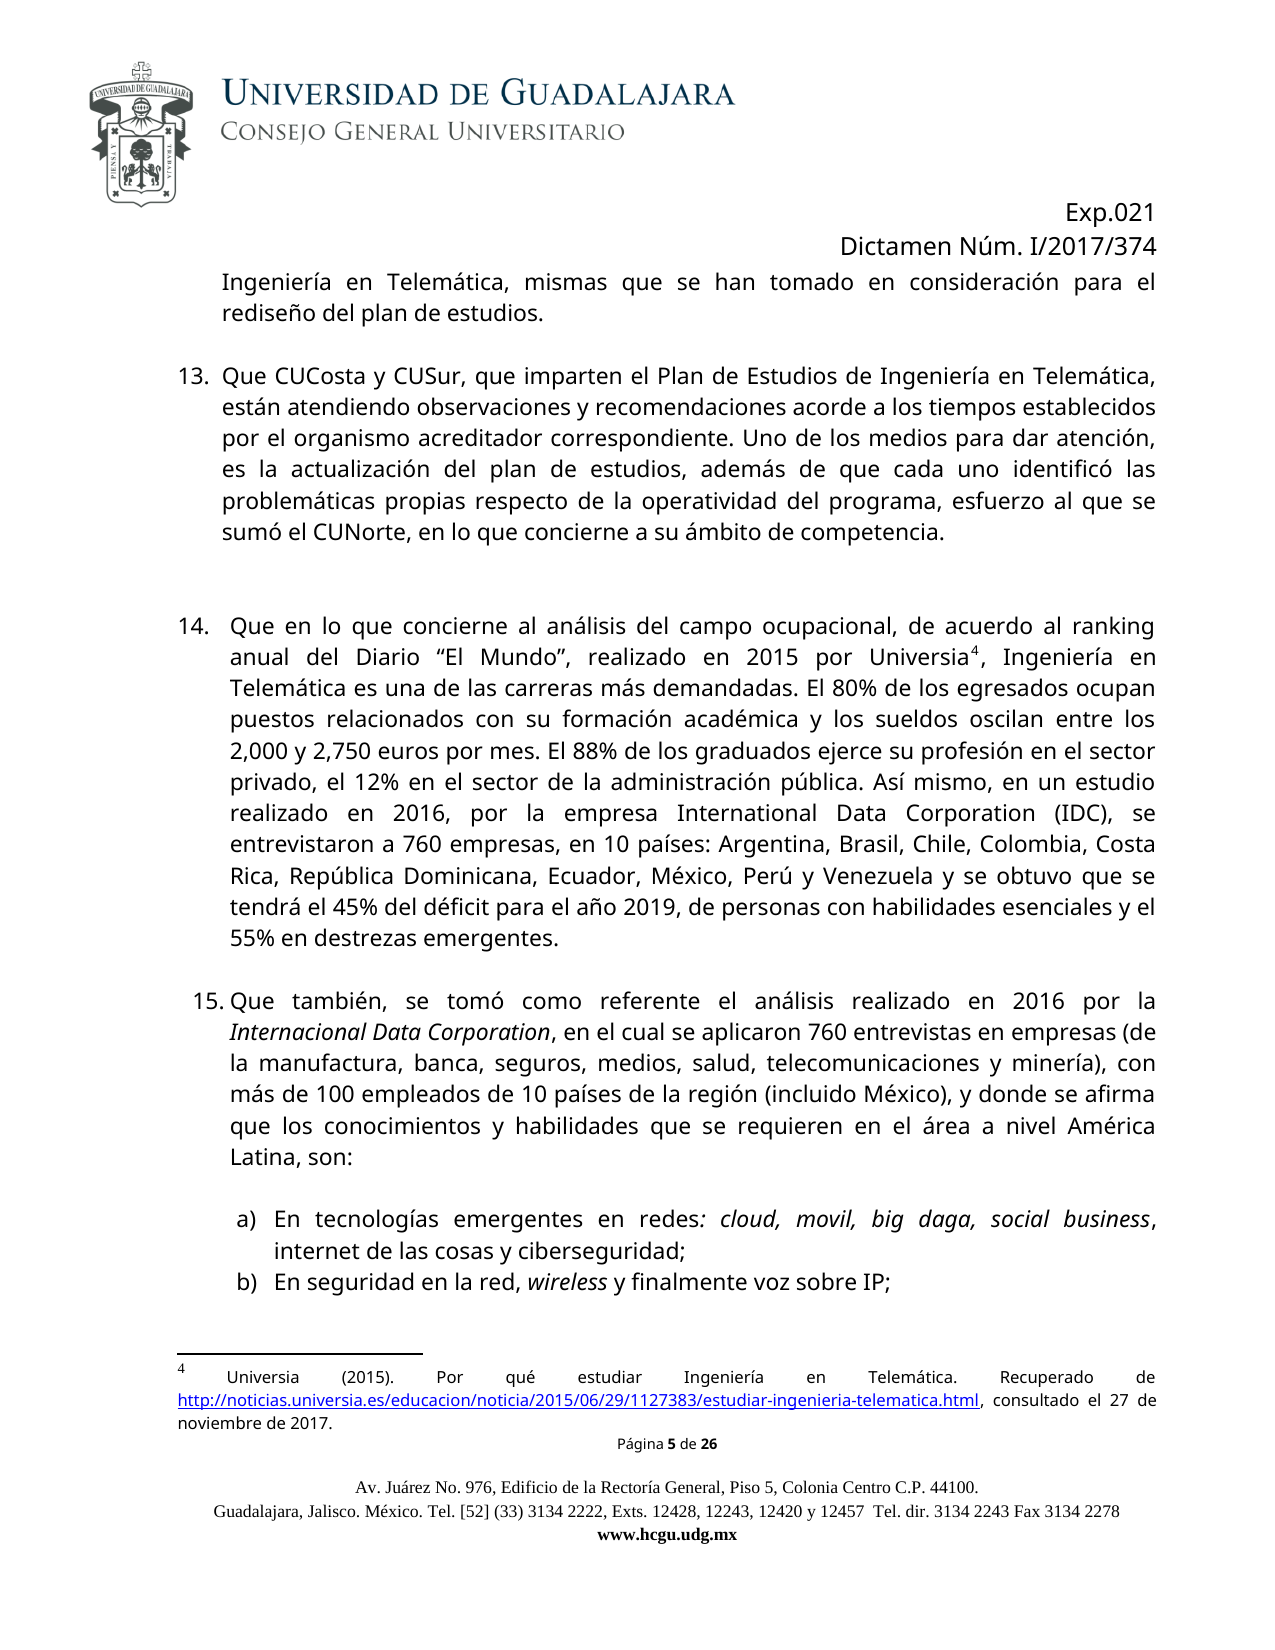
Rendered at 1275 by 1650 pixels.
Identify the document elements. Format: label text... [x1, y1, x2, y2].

list Que también, se tomó como referente el análisis realizado en 2016 por la Internacional Data Corporation, en el cual se aplicaron 760 entrevistas en empresas (de la manufactura, banca, seguros, medios, salud, telecomunicaciones y minería), con más de 100 empleados de 10 países de la región (incluido México), y donde se afirma que los conocimientos y habilidades que se requieren en el área a nivel América Latina, son: [192, 984, 1157, 1172]
list Que CUCosta y CUSur, que imparten el Plan de Estudios de Ingeniería en Telemática, están atendiendo observaciones y recomendaciones acorde a los tiempos establecidos por el organismo acreditador correspondiente. Uno de los medios para dar atención, es la actualización del plan de estudios, además de que cada uno identificó las problemáticas propias respecto de la operatividad del programa, esfuerzo al que se sumó el CUNorte, en lo que concierne a su ámbito de competencia. [177, 359, 1157, 547]
list En tecnologías emergentes en redes: cloud, movil, big daga, social business, internet de las cosas y ciberseguridad; [236, 1203, 1157, 1266]
picture [1, 1, 1274, 268]
list En seguridad en la red, wireless y finalmente voz sobre IP; [236, 1266, 1157, 1297]
list Que en lo que concierne al análisis del campo ocupacional, de acuerdo al ranking anual del Diario “El Mundo”, realizado en 2015 por Universia, Ingeniería en Telemática es una de las carreras más demandadas. El 80% de los egresados ocupan puestos relacionados con su formación académica y los sueldos oscilan entre los 2,000 y 2,750 euros por mes. El 88% de los graduados ejerce su profesión en el sector privado, el 12% en el sector de la administración pública. Así mismo, en un estudio realizado en 2016, por la empresa International Data Corporation (IDC), se entrevistaron a 760 empresas, en 10 países: Argentina, Brasil, Chile, Colombia, Costa Rica, República Dominicana, Ecuador, México, Perú y Venezuela y se obtuvo que se tendrá el 45% del déficit para el año 2019, de personas con habilidades esenciales y el 55% en destrezas emergentes. [177, 609, 1157, 953]
